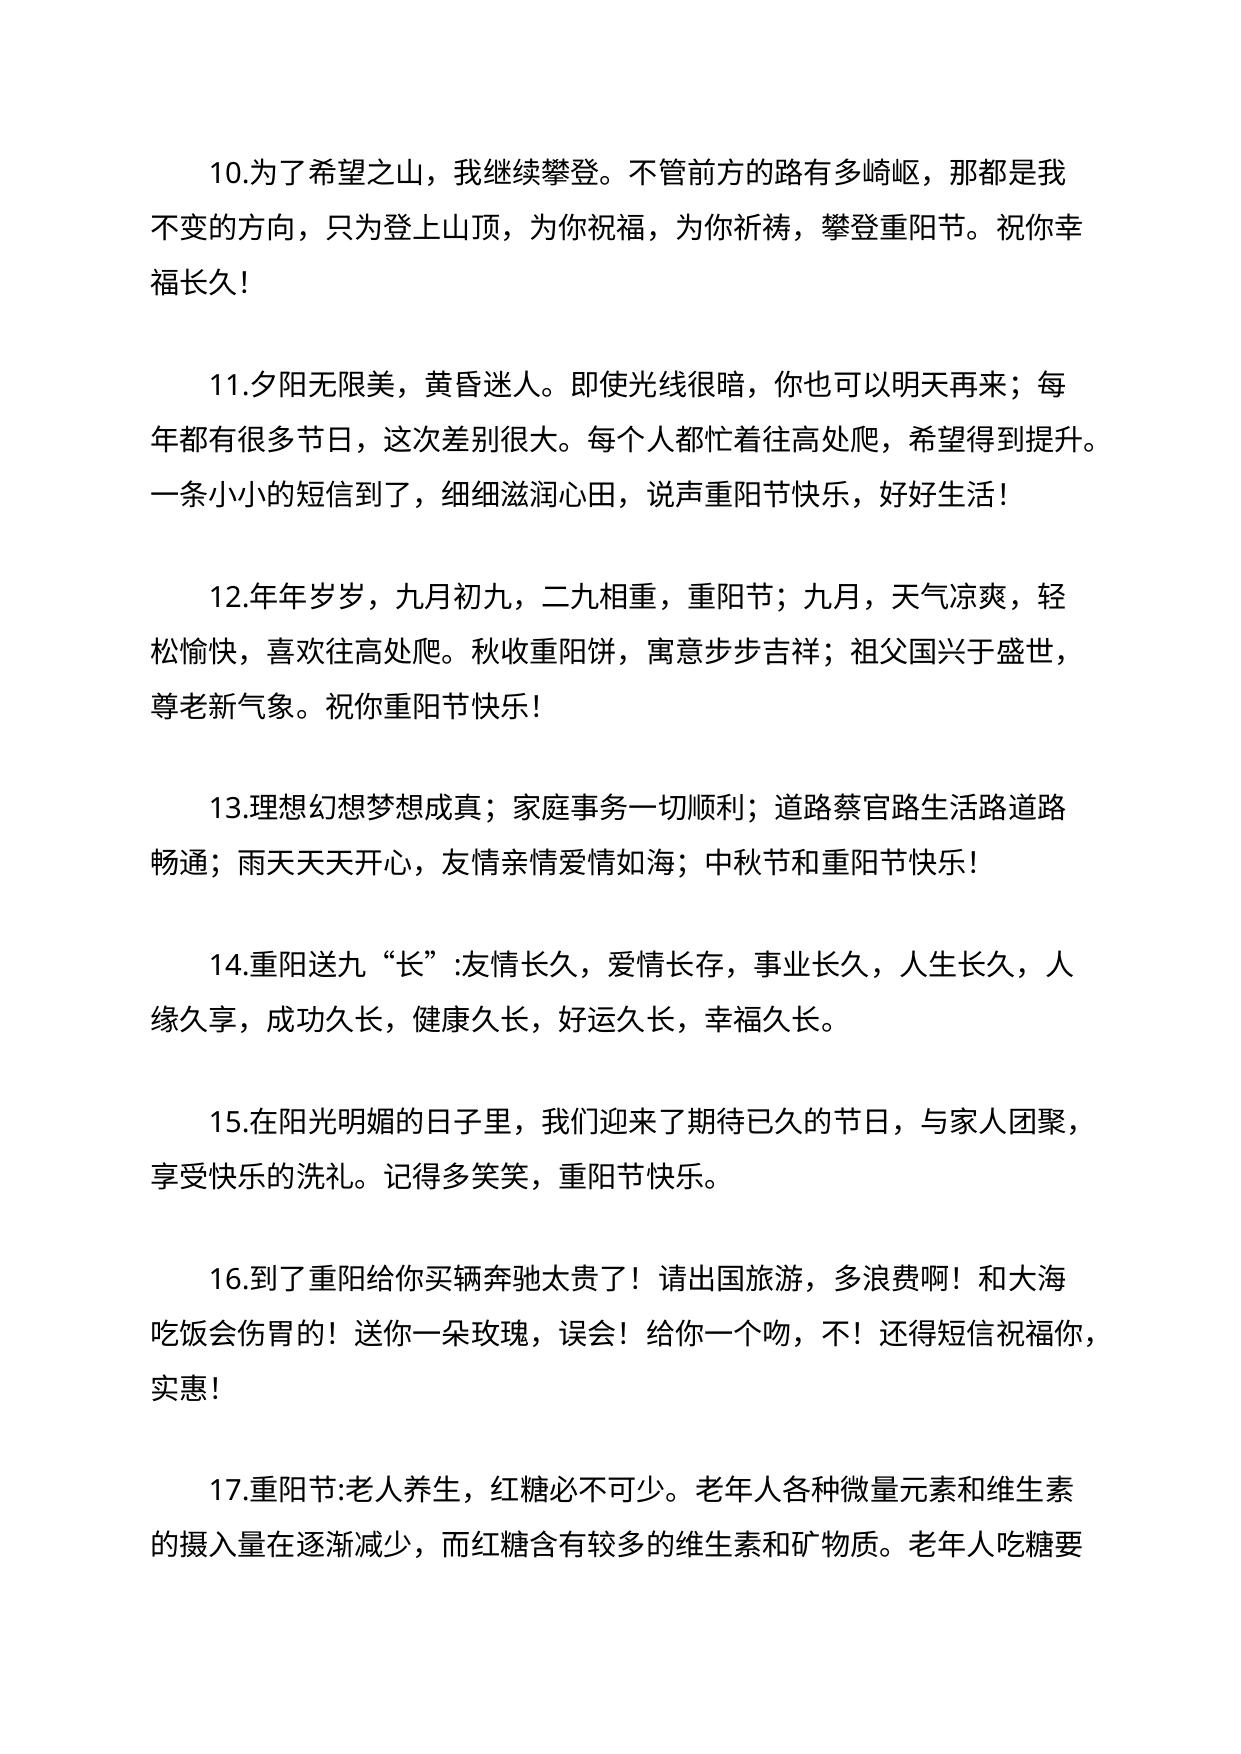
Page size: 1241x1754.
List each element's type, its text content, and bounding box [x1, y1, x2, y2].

text 15.在阳光明媚的日子里，我们迎来了期待已久的节日，与家人团聚，享受快乐的洗礼。记得多笑笑，重阳节快乐。 [150, 1098, 1090, 1196]
text 13.理想幻想梦想成真；家庭事务一切顺利；道路蔡官路生活路道路畅通；雨天天天开心，友情亲情爱情如海；中秋节和重阳节快乐！ [150, 785, 1090, 882]
text 12.年年岁岁，九月初九，二九相重，重阳节；九月，天气凉爽，轻松愉快，喜欢往高处爬。秋收重阳饼，寓意步步吉祥；祖父国兴于盛世，尊老新气象。祝你重阳节快乐！ [150, 573, 1090, 726]
text 10.为了希望之山，我继续攀登。不管前方的路有多崎岖，那都是我不变的方向，只为登上山顶，为你祝福，为你祈祷，攀登重阳节。祝你幸福长久！ [150, 150, 1090, 302]
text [150, 1467, 1090, 1564]
text 11.夕阳无限美，黄昏迷人。即使光线很暗，你也可以明天再来；每年都有很多节日，这次差别很大。每个人都忙着往高处爬，希望得到提升。一条小小的短信到了，细细滋润心田，说声重阳节快乐，好好生活！ [150, 362, 1090, 514]
text 14.重阳送九“长”:友情长久，爱情长存，事业长久，人生长久，人缘久享，成功久长，健康久长，好运久长，幸福久长。 [150, 942, 1090, 1039]
text 16.到了重阳给你买辆奔驰太贵了！请出国旅游，多浪费啊！和大海吃饭会伤胃的！送你一朵玫瑰，误会！给你一个吻，不！还得短信祝福你，实惠！ [150, 1255, 1090, 1407]
